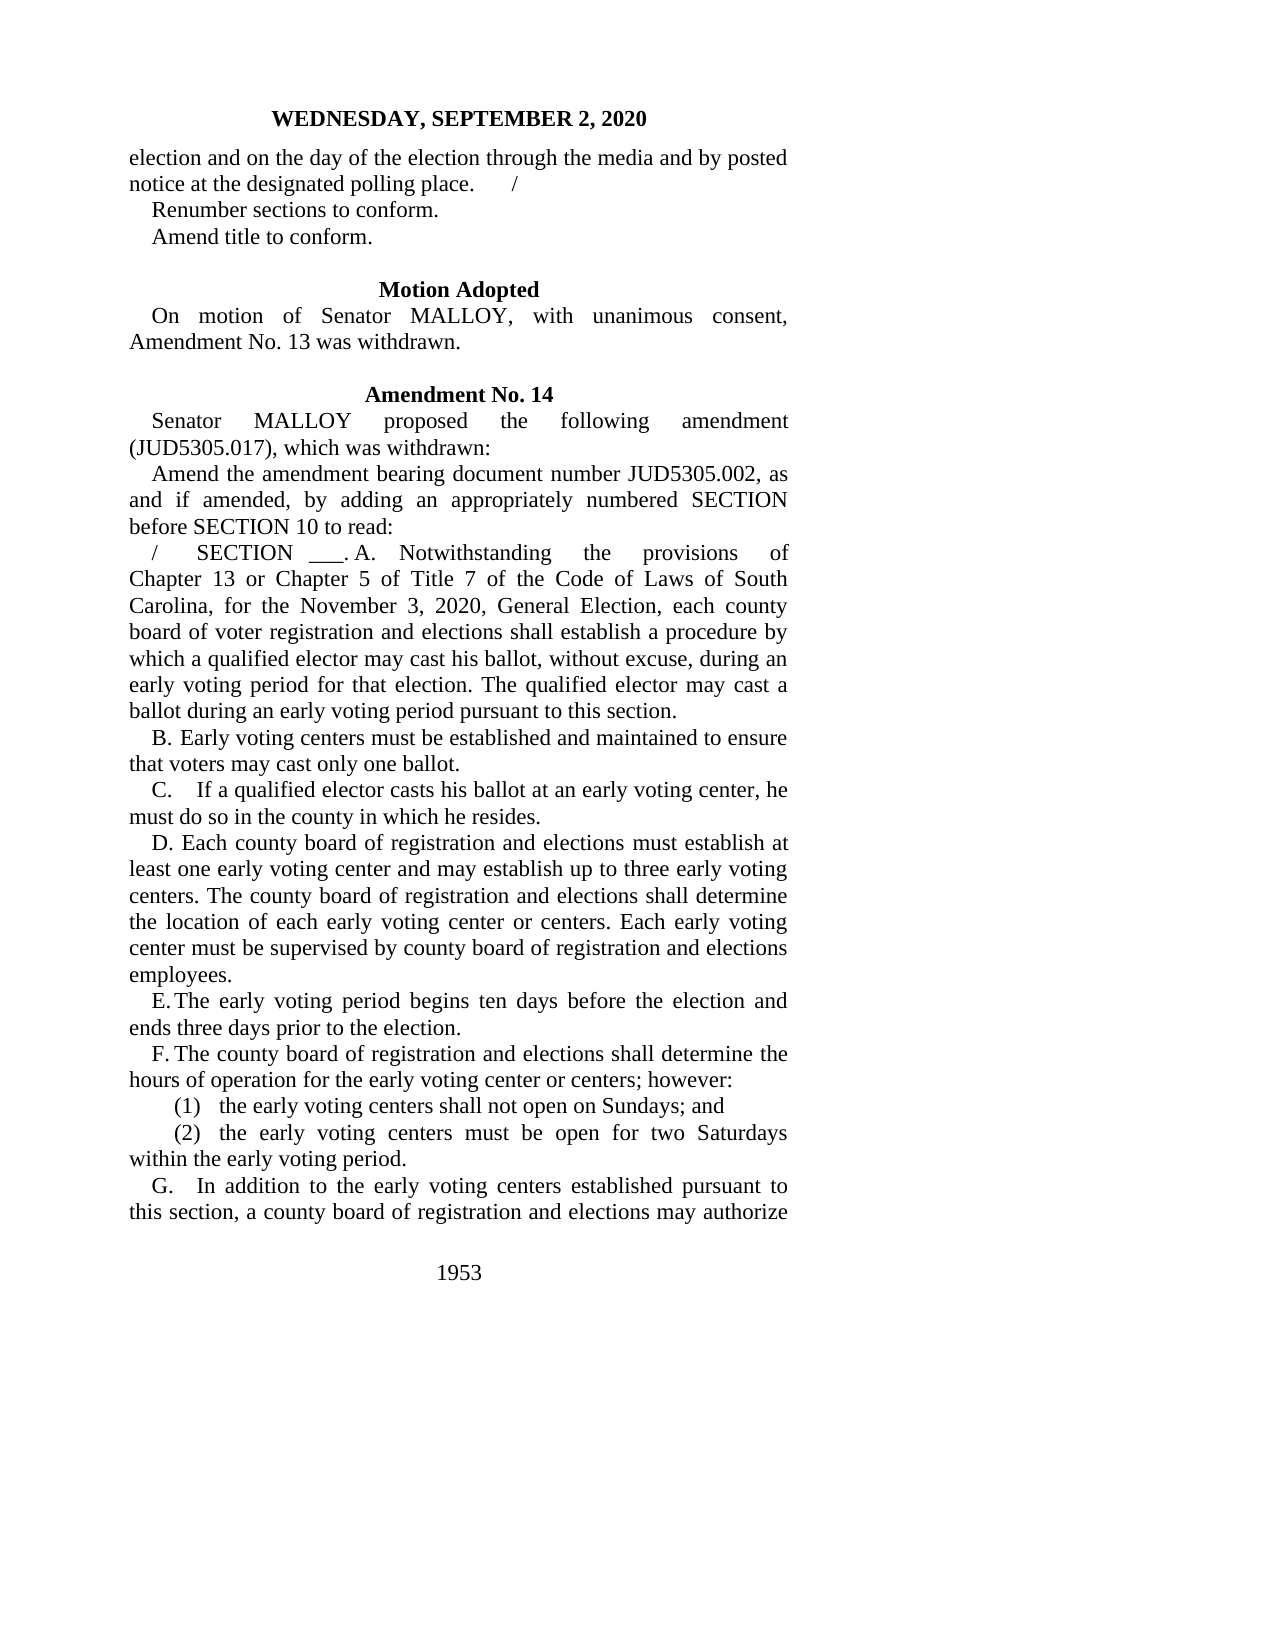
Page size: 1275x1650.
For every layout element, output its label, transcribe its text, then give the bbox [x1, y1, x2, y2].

text F. The county board of registration and elections shall determine the hours of operation for the early voting center or centers; however: [129, 1040, 789, 1093]
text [129, 1172, 789, 1224]
text Senator MALLOY proposed the following amendment (JUD5305.017), which was withdrawn: [129, 407, 789, 460]
text Renumber sections to conform. [129, 197, 789, 223]
text (1) the early voting centers shall not open on Sundays; and [129, 1093, 789, 1119]
text C. If a qualified elector casts his ballot at an early voting center, he must do so in the county in which he resides. [129, 776, 789, 829]
text / SECTION ___. A. Notwithstanding the provisions of Chapter 13 or Chapter 5 of Title 7 of the Code of Laws of South Carolina, for the November 3, 2020, General Election, each county board of voter registration and elections shall establish a procedure by which a qualified elector may cast his ballot, without excuse, during an early voting period for that election. The qualified elector may cast a ballot during an early voting period pursuant to this section. [129, 539, 789, 724]
text Amendment No. 14 [129, 381, 789, 407]
text On motion of Senator MALLOY, with unanimous consent, Amendment No. 13 was withdrawn. [129, 302, 789, 355]
text E. The early voting period begins ten days before the election and ends three days prior to the election. [129, 987, 789, 1040]
text Amend the amendment bearing document number JUD5305.002, as and if amended, by adding an appropriately numbered SECTION before SECTION 10 to read: [129, 460, 789, 539]
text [129, 144, 789, 197]
text Motion Adopted [129, 276, 789, 302]
text Amend title to conform. [129, 223, 789, 249]
text D. Each county board of registration and elections must establish at least one early voting center and may establish up to three early voting centers. The county board of registration and elections shall determine the location of each early voting center or centers. Each early voting center must be supervised by county board of registration and elections employees. [129, 829, 789, 987]
text (2) the early voting centers must be open for two Saturdays within the early voting period. [129, 1119, 789, 1172]
text B. Early voting centers must be established and maintained to ensure that voters may cast only one ballot. [129, 724, 789, 776]
